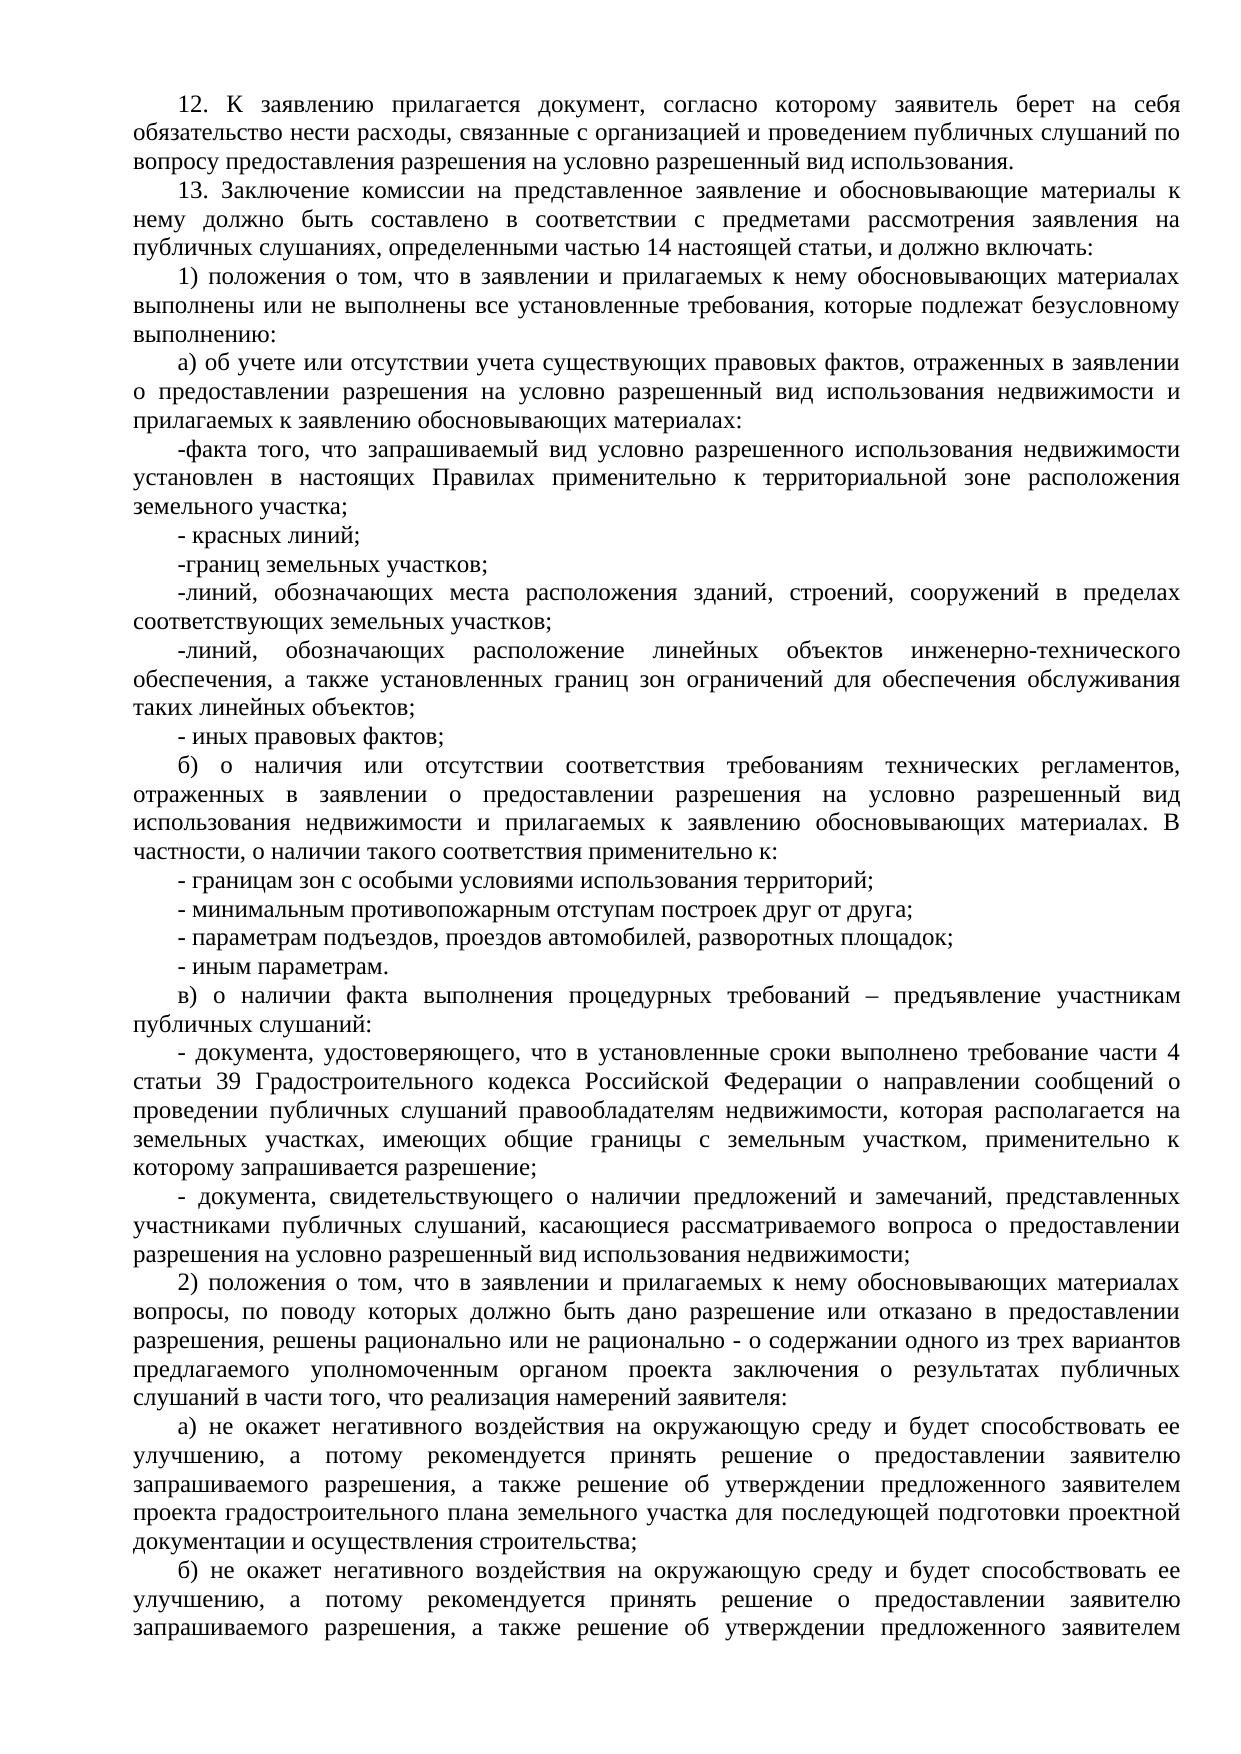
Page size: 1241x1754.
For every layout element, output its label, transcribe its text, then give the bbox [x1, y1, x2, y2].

text -линий, обозначающих места расположения зданий, строений, сооружений в пределах соответствующих земельных участков; [133, 577, 1181, 635]
text - иных правовых фактов; [133, 721, 1181, 750]
text - красных линий; [133, 520, 1181, 549]
text а) об учете или отсутствии учета существующих правовых фактов, отраженных в заявлении о предоставлении разрешения на условно разрешенный вид использования недвижимости и прилагаемых к заявлению обосновывающих материалах: [133, 347, 1181, 434]
text - минимальным противопожарным отступам построек друг от друга; [133, 894, 1181, 922]
text 12. К заявлению прилагается документ, согласно которому заявитель берет на себя обязательство нести расходы, связанные с организацией и проведением публичных слушаний по вопросу предоставления разрешения на условно разрешенный вид использования. [133, 89, 1181, 175]
text - параметрам подъездов, проездов автомобилей, разворотных площадок; [133, 922, 1181, 951]
text 13. Заключение комиссии на представленное заявление и обосновывающие материалы к нему должно быть составлено в соответствии с предметами рассмотрения заявления на публичных слушаниях, определенными частью 14 настоящей статьи, и должно включать: [133, 175, 1181, 261]
text -факта того, что запрашиваемый вид условно разрешенного использования недвижимости установлен в настоящих Правилах применительно к территориальной зоне расположения земельного участка; [133, 434, 1181, 520]
text -границ земельных участков; [133, 549, 1181, 577]
text в) о наличии факта выполнения процедурных требований – предъявление участникам публичных слушаний: [133, 980, 1181, 1037]
text - документа, свидетельствующего о наличии предложений и замечаний, представленных участниками публичных слушаний, касающиеся рассматриваемого вопроса о предоставлении разрешения на условно разрешенный вид использования недвижимости; [133, 1181, 1181, 1267]
text -линий, обозначающих расположение линейных объектов инженерно-технического обеспечения, а также установленных границ зон ограничений для обеспечения обслуживания таких линейных объектов; [133, 635, 1181, 721]
text а) не окажет негативного воздействия на окружающую среду и будет способствовать ее улучшению, а потому рекомендуется принять решение о предоставлении заявителю запрашиваемого разрешения, а также решение об утверждении предложенного заявителем проекта градостроительного плана земельного участка для последующей подготовки проектной документации и осуществления строительства; [133, 1411, 1181, 1555]
text - границам зон с особыми условиями использования территорий; [133, 865, 1181, 894]
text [133, 1555, 1181, 1641]
text б) о наличия или отсутствии соответствия требованиям технических регламентов, отраженных в заявлении о предоставлении разрешения на условно разрешенный вид использования недвижимости и прилагаемых к заявлению обосновывающих материалах. В частности, о наличии такого соответствия применительно к: [133, 750, 1181, 865]
text - документа, удостоверяющего, что в установленные сроки выполнено требование части 4 статьи 39 Градостроительного кодекса Российской Федерации о направлении сообщений о проведении публичных слушаний правообладателям недвижимости, которая располагается на земельных участках, имеющих общие границы с земельным участком, применительно к которому запрашивается разрешение; [133, 1037, 1181, 1181]
text - иным параметрам. [133, 951, 1181, 980]
text 1) положения о том, что в заявлении и прилагаемых к нему обосновывающих материалах выполнены или не выполнены все установленные требования, которые подлежат безусловному выполнению: [133, 261, 1181, 347]
text 2) положения о том, что в заявлении и прилагаемых к нему обосновывающих материалах вопросы, по поводу которых должно быть дано разрешение или отказано в предоставлении разрешения, решены рационально или не рационально - о содержании одного из трех вариантов предлагаемого уполномоченным органом проекта заключения о результатах публичных слушаний в части того, что реализация намерений заявителя: [133, 1267, 1181, 1411]
